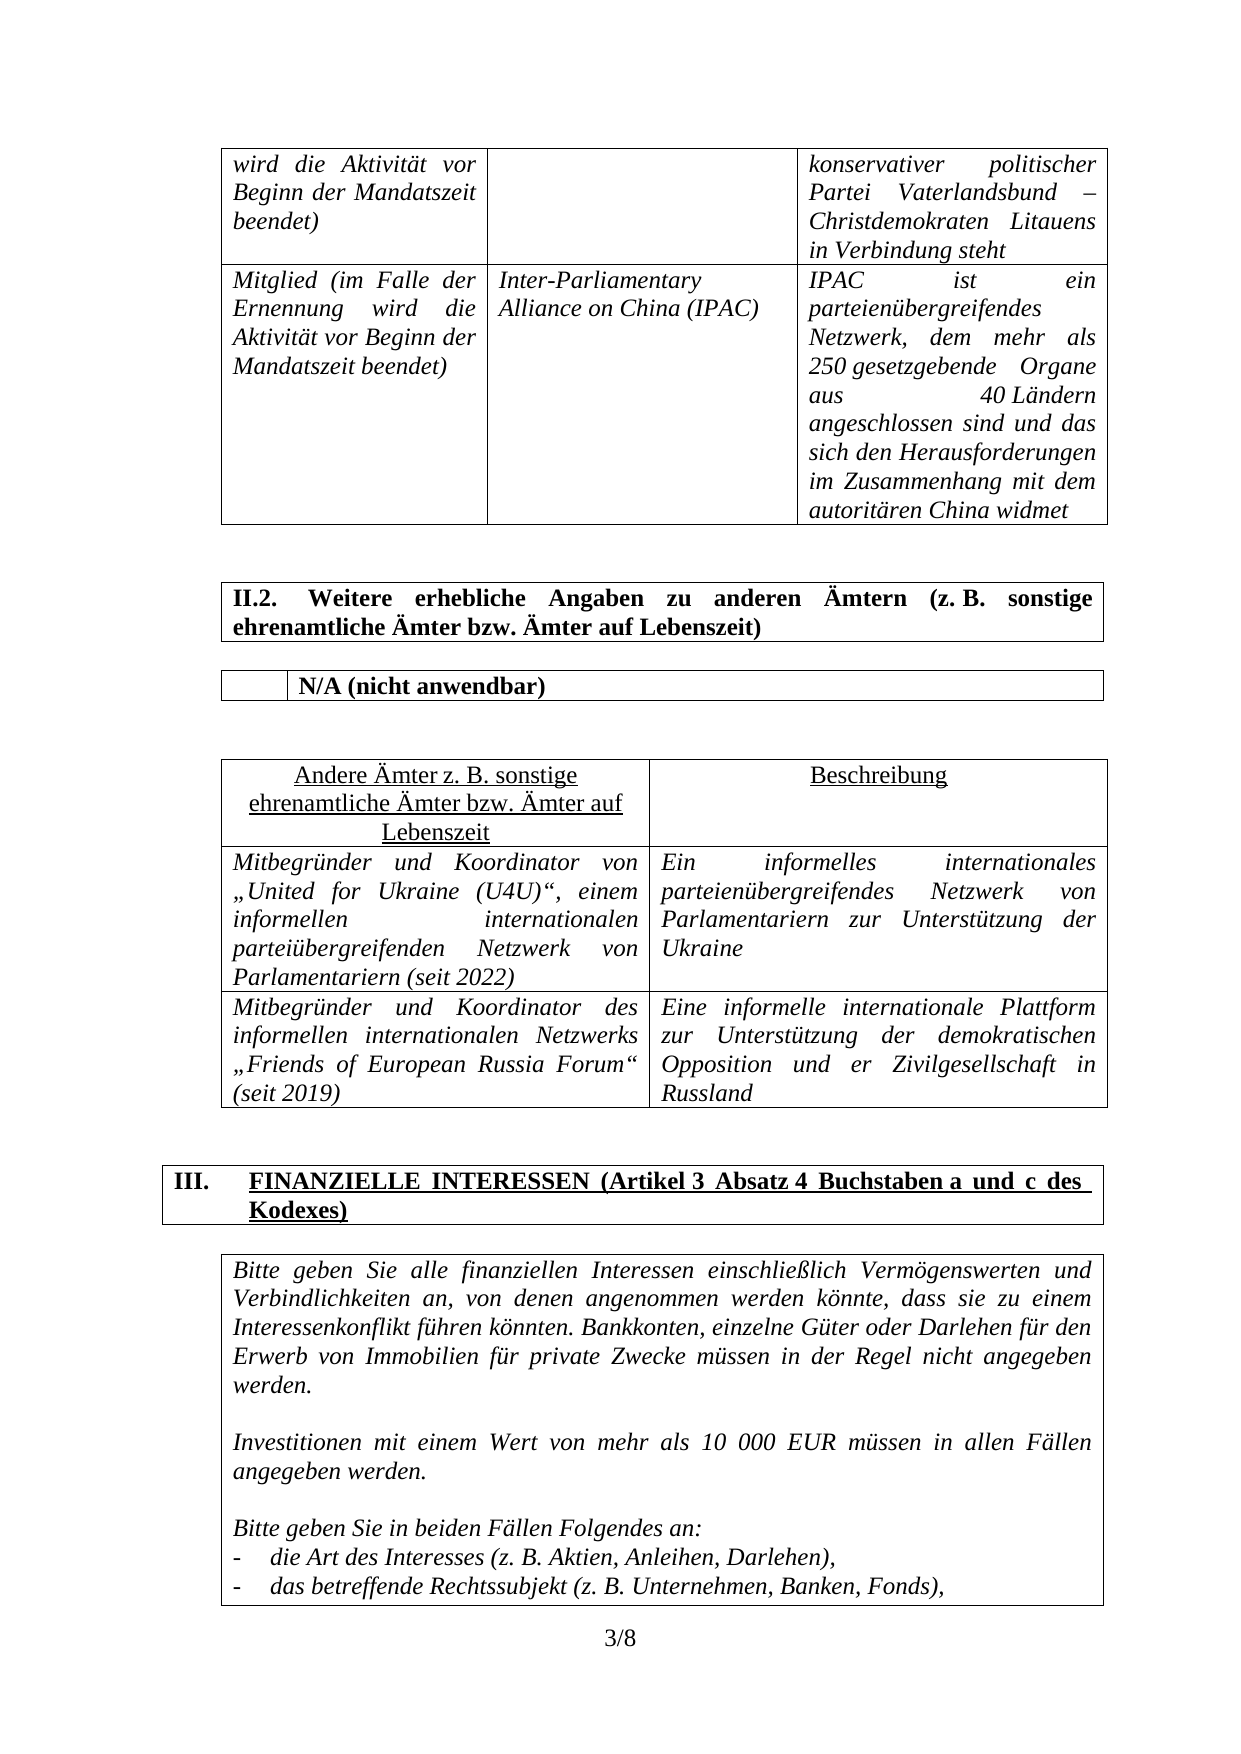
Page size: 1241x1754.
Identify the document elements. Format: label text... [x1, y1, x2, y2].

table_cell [488, 149, 797, 264]
table_cell Mitbegründer und Koordinator des informellen internationalen Netzwerks „Friends of European Russia Forum“ (seit 2019) [222, 992, 649, 1107]
table_cell Mitbegründer und Koordinator von „United for Ukraine (U4U)“, einem informellen internationalen parteiübergreifenden Netzwerk von Parlamentariern (seit 2022) [222, 847, 649, 991]
table_header Beschreibung [650, 760, 1107, 846]
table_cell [222, 149, 487, 264]
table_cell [798, 149, 1107, 264]
table_header Andere Ämter z. B. sonstige ehrenamtliche Ämter bzw. Ämter auf Lebenszeit [222, 760, 649, 846]
table_header [222, 671, 287, 700]
table_cell Ein informelles internationales parteienübergreifendes Netzwerk von Parlamentariern zur Unterstützung der Ukraine [650, 847, 1107, 991]
table_cell Inter-Parliamentary Alliance on China (IPAC) [488, 265, 797, 523]
table_cell Eine informelle internationale Plattform zur Unterstützung der demokratischen Opposition und er Zivilgesellschaft in Russland [650, 992, 1107, 1107]
table_header III. FINANZIELLE INTERESSEN (Artikel 3 Absatz 4 Buchstaben a und c des Kodexes) [163, 1166, 1103, 1224]
table_header II.2. Weitere erhebliche Angaben zu anderen Ämtern (z. B. sonstige ehrenamtliche Ämter bzw. Ämter auf Lebenszeit) [222, 583, 1103, 641]
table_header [222, 1255, 1103, 1605]
table_cell Mitglied (im Falle der Ernennung wird die Aktivität vor Beginn der Mandatszeit beendet) [222, 265, 487, 523]
table_header N/A (nicht anwendbar) [288, 671, 1103, 700]
table_cell IPAC ist ein parteienübergreifendes Netzwerk, dem mehr als 250 gesetzgebende Organe aus 40 Ländern angeschlossen sind und das sich den Herausforderungen im Zusammenhang mit dem autoritären China widmet [798, 265, 1107, 523]
